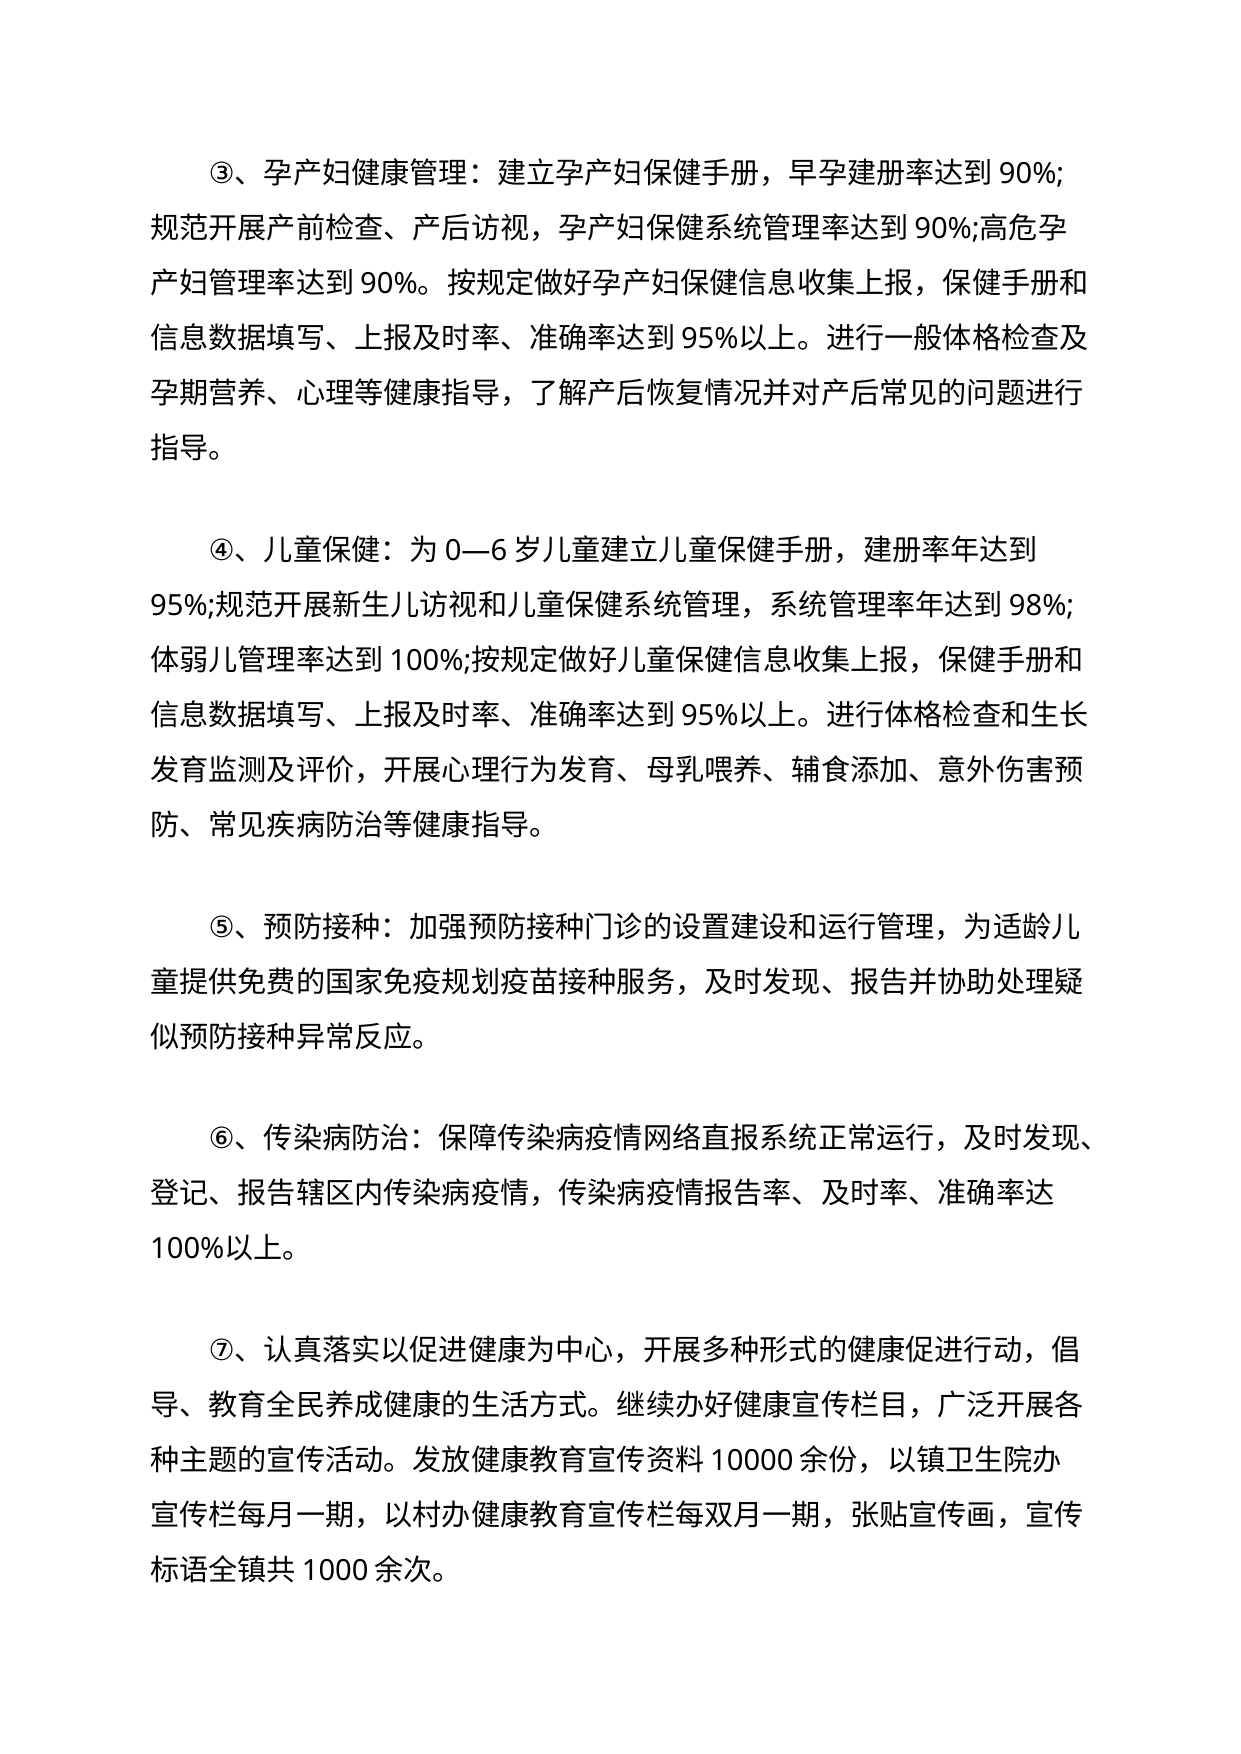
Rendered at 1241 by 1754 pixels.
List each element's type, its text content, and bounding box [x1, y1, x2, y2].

text ④、儿童保健：为0—6岁儿童建立儿童保健手册，建册率年达到95%;规范开展新生儿访视和儿童保健系统管理，系统管理率年达到98%;体弱儿管理率达到100%;按规定做好儿童保健信息收集上报，保健手册和信息数据填写、上报及时率、准确率达到95%以上。进行体格检查和生长发育监测及评价，开展心理行为发育、母乳喂养、辅食添加、意外伤害预防、常见疾病防治等健康指导。 [150, 527, 1090, 844]
text ⑦、认真落实以促进健康为中心，开展多种形式的健康促进行动，倡导、教育全民养成健康的生活方式。继续办好健康宣传栏目，广泛开展各种主题的宣传活动。发放健康教育宣传资料10000余份，以镇卫生院办宣传栏每月一期，以村办健康教育宣传栏每双月一期，张贴宣传画，宣传标语全镇共1000余次。 [150, 1327, 1090, 1589]
text ⑥、传染病防治：保障传染病疫情网络直报系统正常运行，及时发现、登记、报告辖区内传染病疫情，传染病疫情报告率、及时率、准确率达100%以上。 [150, 1115, 1090, 1267]
text ⑤、预防接种：加强预防接种门诊的设置建设和运行管理，为适龄儿童提供免费的国家免疫规划疫苗接种服务，及时发现、报告并协助处理疑似预防接种异常反应。 [150, 903, 1090, 1056]
text ③、孕产妇健康管理：建立孕产妇保健手册，早孕建册率达到90%;规范开展产前检查、产后访视，孕产妇保健系统管理率达到90%;高危孕产妇管理率达到90%。按规定做好孕产妇保健信息收集上报，保健手册和信息数据填写、上报及时率、准确率达到95%以上。进行一般体格检查及孕期营养、心理等健康指导，了解产后恢复情况并对产后常见的问题进行指导。 [150, 150, 1090, 467]
